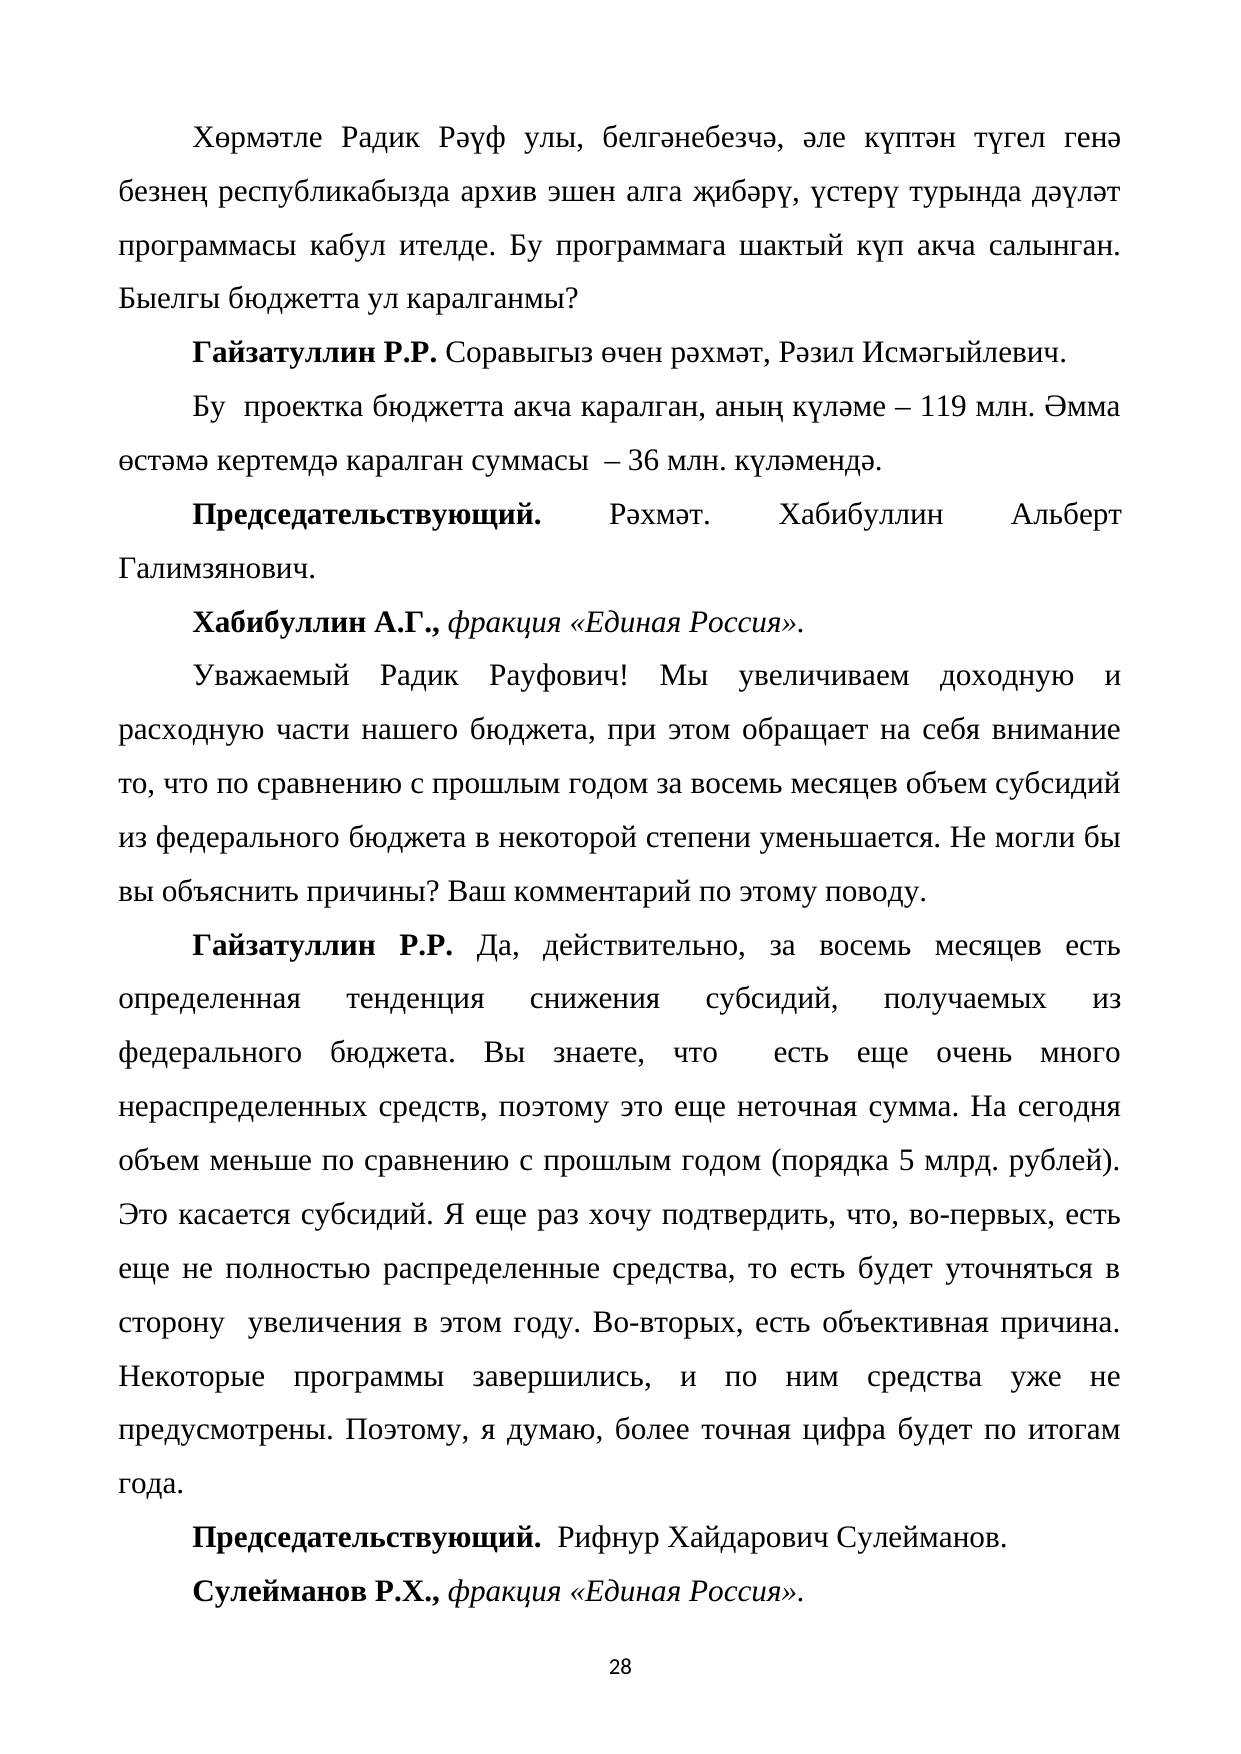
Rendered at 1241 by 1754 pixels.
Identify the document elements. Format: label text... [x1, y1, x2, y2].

text Хөрмәтле Радик Рәүф улы, белгәнебезчә, әле күптән түгел генә безнең республикабызда архив эшен алга җибәрү, үстерү турында дәүләт программасы кабул ителде. Бу программага шактый күп акча салынган. Быелгы бюджетта ул каралганмы? [118, 118, 1122, 316]
text Председательствующий. Рифнур Хайдарович Сулейманов. [118, 1518, 1122, 1554]
text Бу проектка бюджетта акча каралган, аның күләме – 119 млн. Әмма өстәмә кертемдә каралган суммасы – 36 млн. күләмендә. [118, 387, 1122, 477]
text Гайзатуллин Р.Р. Соравыгыз өчен рәхмәт, Рәзил Исмәгыйлевич. [118, 333, 1122, 369]
text Председательствующий. Рәхмәт. Хабибуллин Альберт Галимзянович. [118, 495, 1122, 585]
text Сулейманов Р.Х., фракция «Единая Россия». [118, 1572, 1122, 1608]
text Хабибуллин А.Г., фракция «Единая Россия». [118, 603, 1122, 639]
text Гайзатуллин Р.Р. Да, действительно, за восемь месяцев есть определенная тенденция снижения субсидий, получаемых из федерального бюджета. Вы знаете, что есть еще очень много нераспределенных средств, поэтому это еще неточная сумма. На сегодня объем меньше по сравнению с прошлым годом (порядка 5 млрд. рублей). Это касается субсидий. Я еще раз хочу подтвердить, что, во-первых, есть еще не полностью распределенные средства, то есть будет уточняться в сторону увеличения в этом году. Во-вторых, есть объективная причина. Некоторые программы завершились, и по ним средства уже не предусмотрены. Поэтому, я думаю, более точная цифра будет по итогам года. [118, 926, 1122, 1500]
text Уважаемый Радик Рауфович! Мы увеличиваем доходную и расходную части нашего бюджета, при этом обращает на себя внимание то, что по сравнению с прошлым годом за восемь месяцев объем субсидий из федерального бюджета в некоторой степени уменьшается. Не могли бы вы объяснить причины? Ваш комментарий по этому поводу. [118, 657, 1122, 908]
